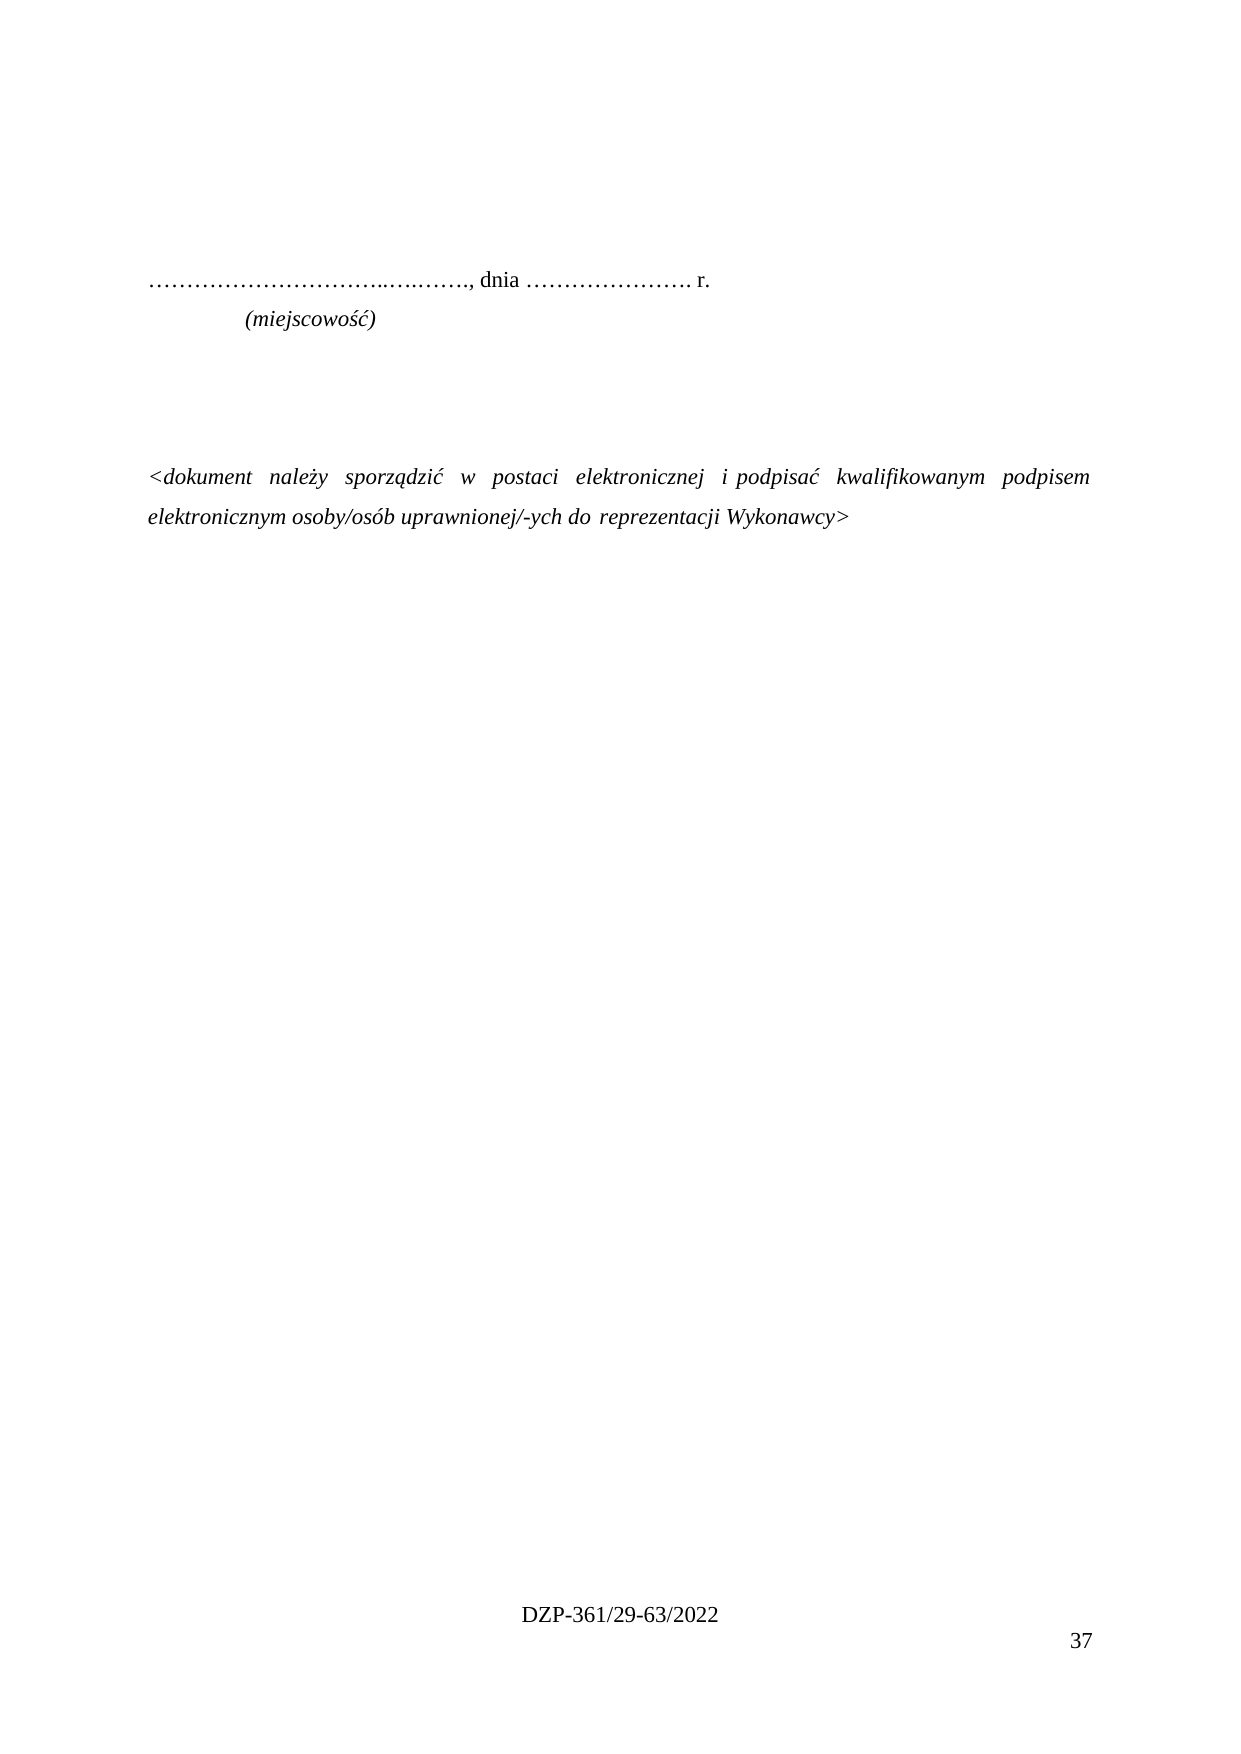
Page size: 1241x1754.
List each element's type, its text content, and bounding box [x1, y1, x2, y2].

text (miejscowość) [148, 306, 1093, 332]
text …………………………..….……., dnia …………………. r. [148, 266, 1093, 292]
text <dokument należy sporządzić w postaci elektronicznej i podpisać kwalifikowanym podpisem elektronicznym osoby/osób uprawnionej/-ych do reprezentacji Wykonawcy> [148, 463, 1093, 529]
